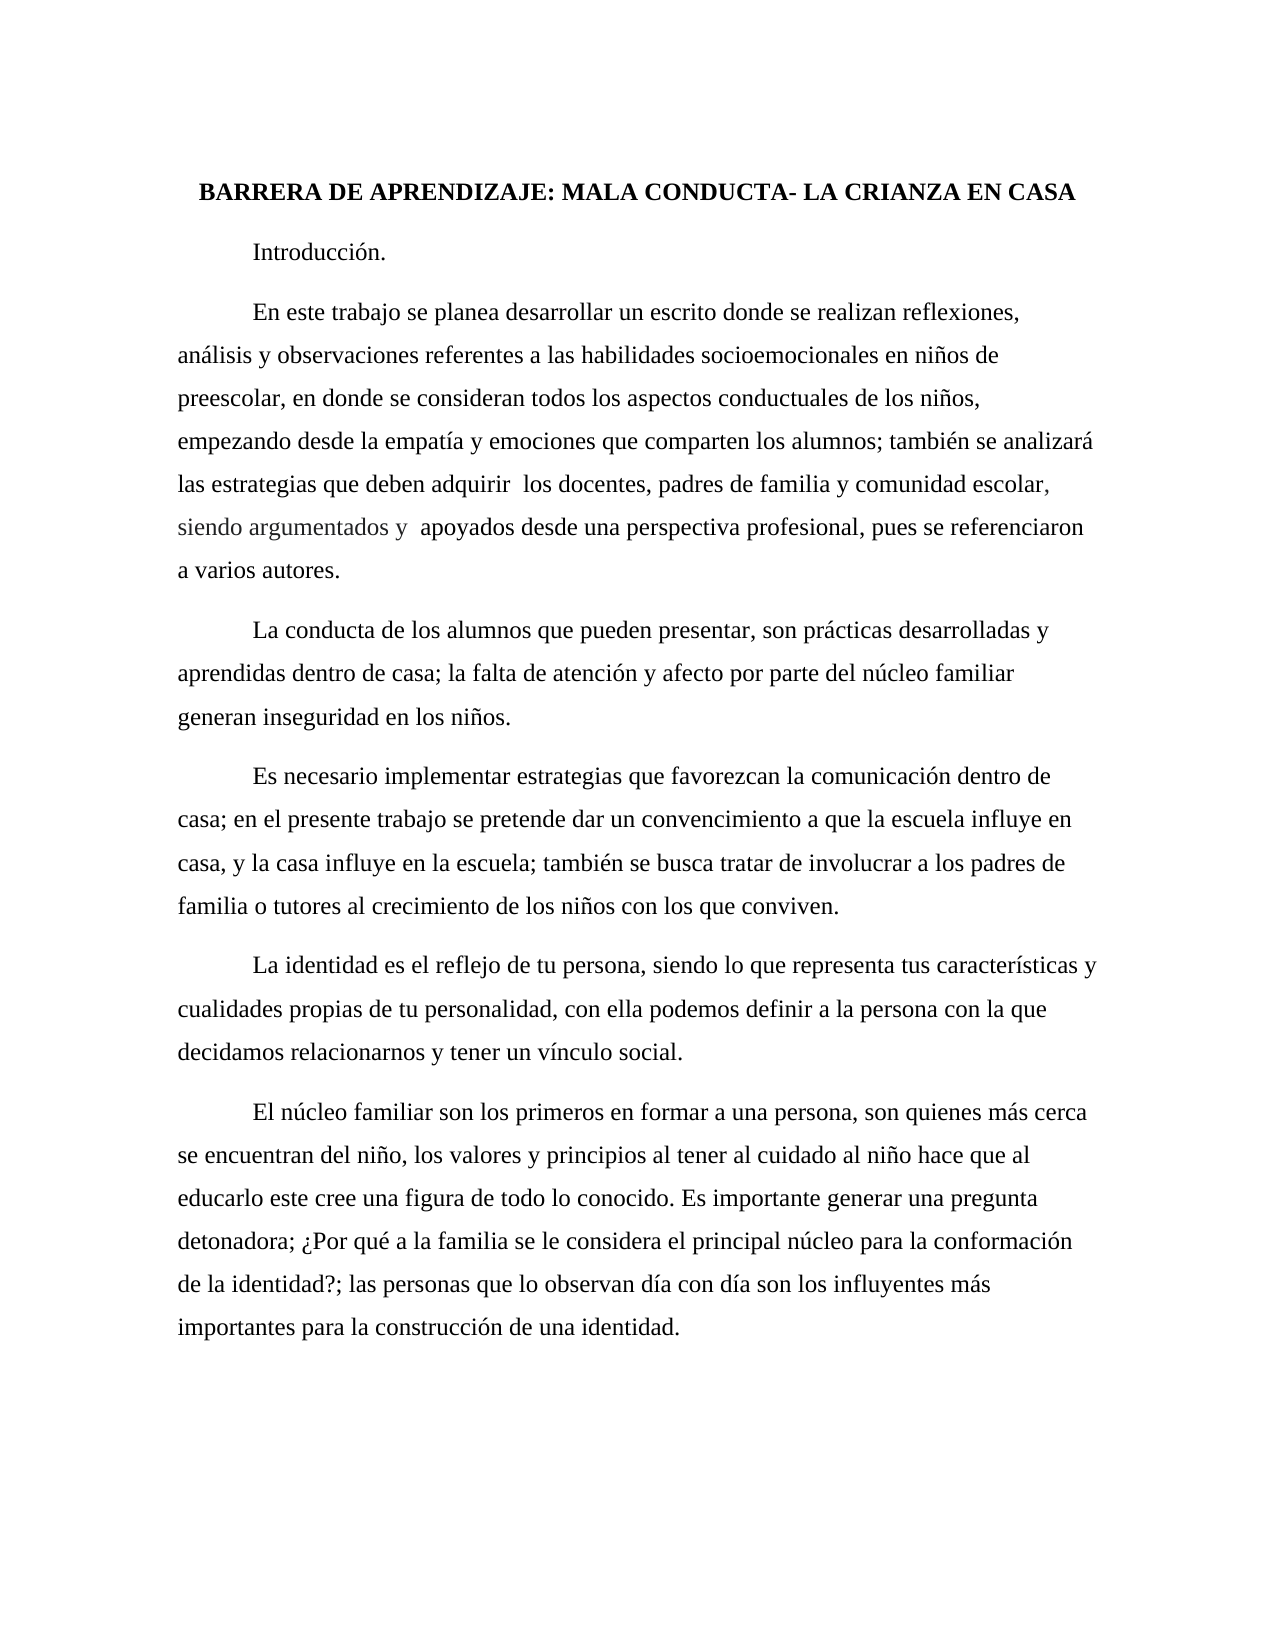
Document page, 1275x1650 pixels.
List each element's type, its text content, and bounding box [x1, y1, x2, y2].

text El núcleo familiar son los primeros en formar a una persona, son quienes más cerca se encuentran del niño, los valores y principios al tener al cuidado al niño hace que al educarlo este cree una figura de todo lo conocido. Es importante generar una pregunta detonadora; ¿Por qué a la familia se le considera el principal núcleo para la conformación de la identidad?; las personas que lo observan día con día son los influyentes más importantes para la construcción de una identidad. [177, 1097, 1098, 1341]
text En este trabajo se planea desarrollar un escrito donde se realizan reflexiones, análisis y observaciones referentes a las habilidades socioemocionales en niños de preescolar, en donde se consideran todos los aspectos conductuales de los niños, empezando desde la empatía y emociones que comparten los alumnos; también se analizará las estrategias que deben adquirir los docentes, padres de familia y comunidad escolar, siendo argumentados y apoyados desde una perspectiva profesional, pues se referenciaron a varios autores. [177, 297, 1098, 584]
text Es necesario implementar estrategias que favorezcan la comunicación dentro de casa; en el presente trabajo se pretende dar un convencimiento a que la escuela influye en casa, y la casa influye en la escuela; también se busca tratar de involucrar a los padres de familia o tutores al crecimiento de los niños con los que conviven. [177, 761, 1098, 919]
text La identidad es el reflejo de tu persona, siendo lo que representa tus características y cualidades propias de tu personalidad, con ella podemos definir a la persona con la que decidamos relacionarnos y tener un vínculo social. [177, 951, 1098, 1066]
text Introducción. [177, 237, 1098, 266]
text La conducta de los alumnos que pueden presentar, son prácticas desarrolladas y aprendidas dentro de casa; la falta de atención y afecto por parte del núcleo familiar generan inseguridad en los niños. [177, 615, 1098, 730]
text BARRERA DE APRENDIZAJE: MALA CONDUCTA- LA CRIANZA EN CASA [177, 177, 1098, 206]
